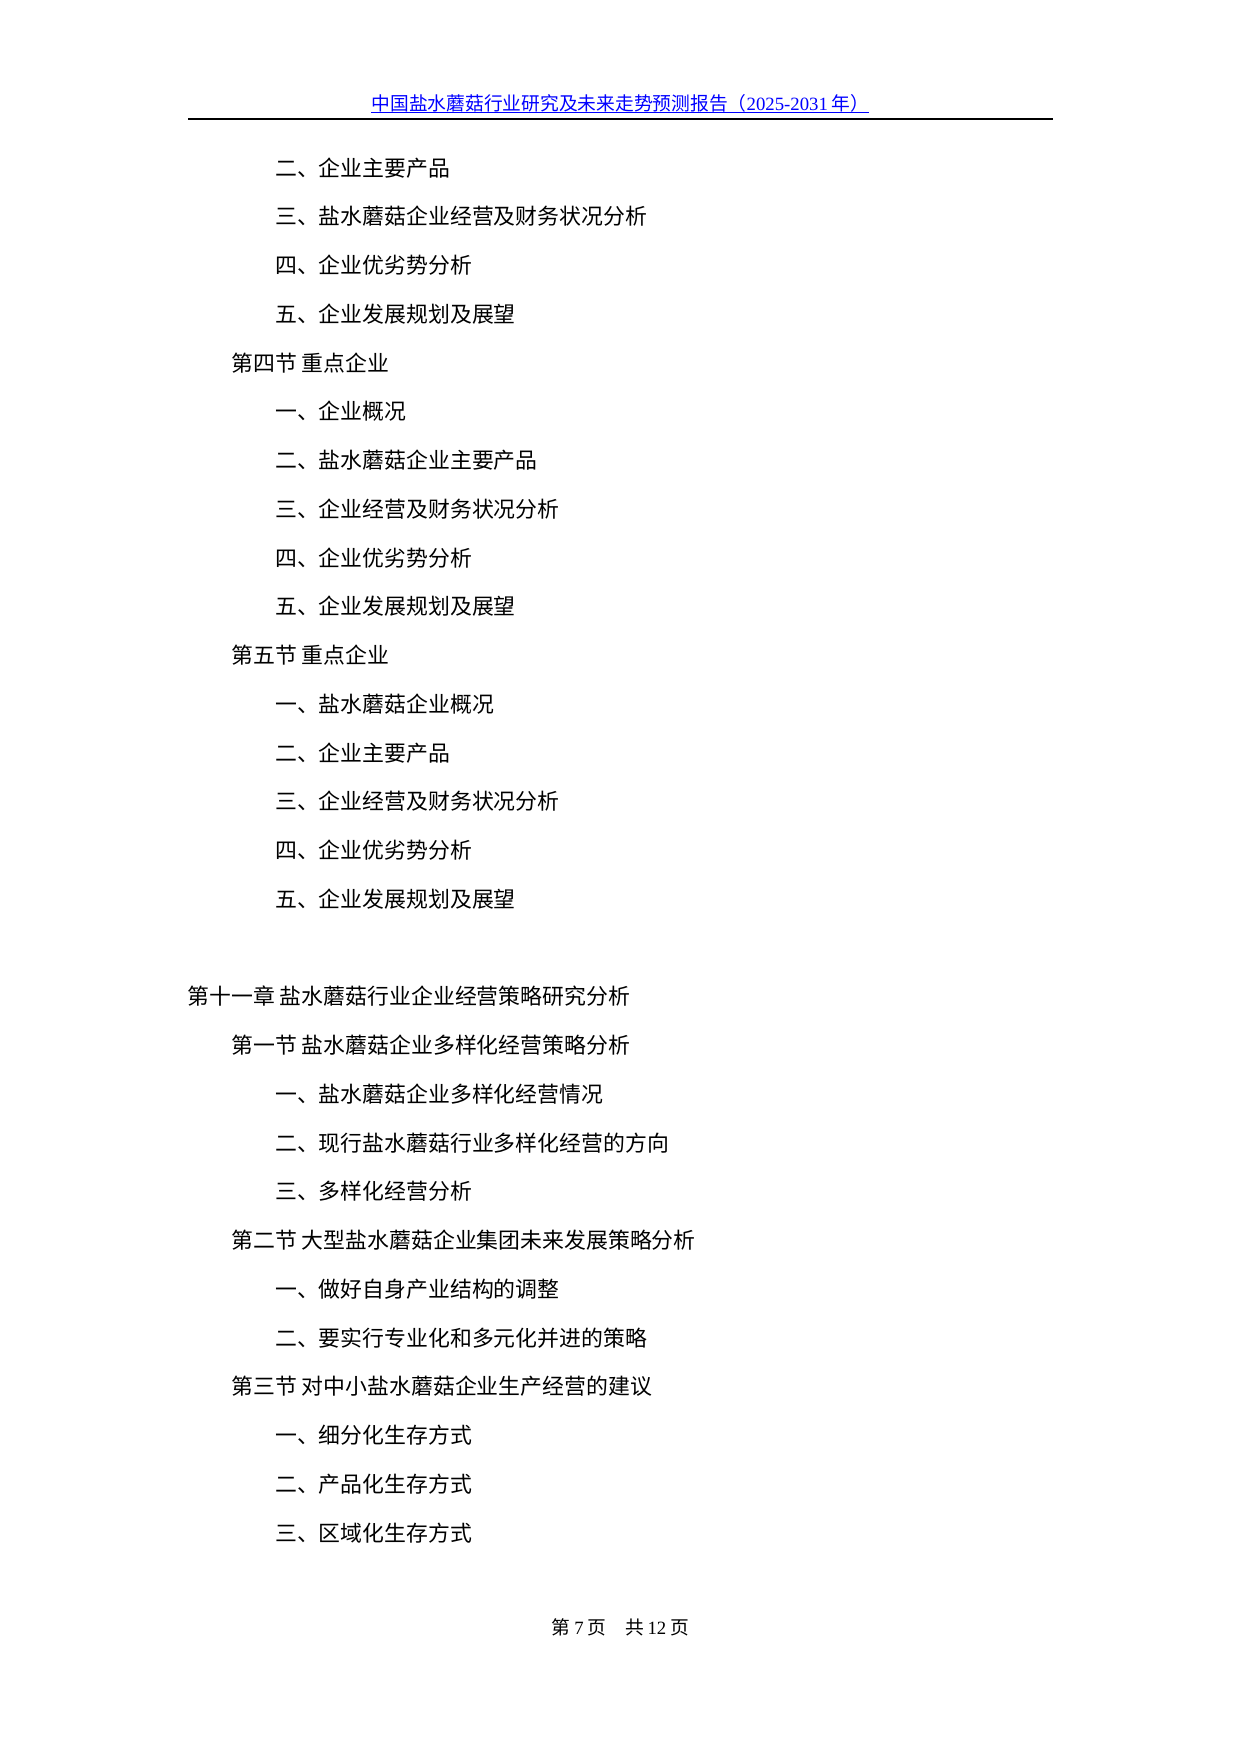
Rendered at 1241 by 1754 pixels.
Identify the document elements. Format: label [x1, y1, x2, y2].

text [187, 150, 1053, 1548]
